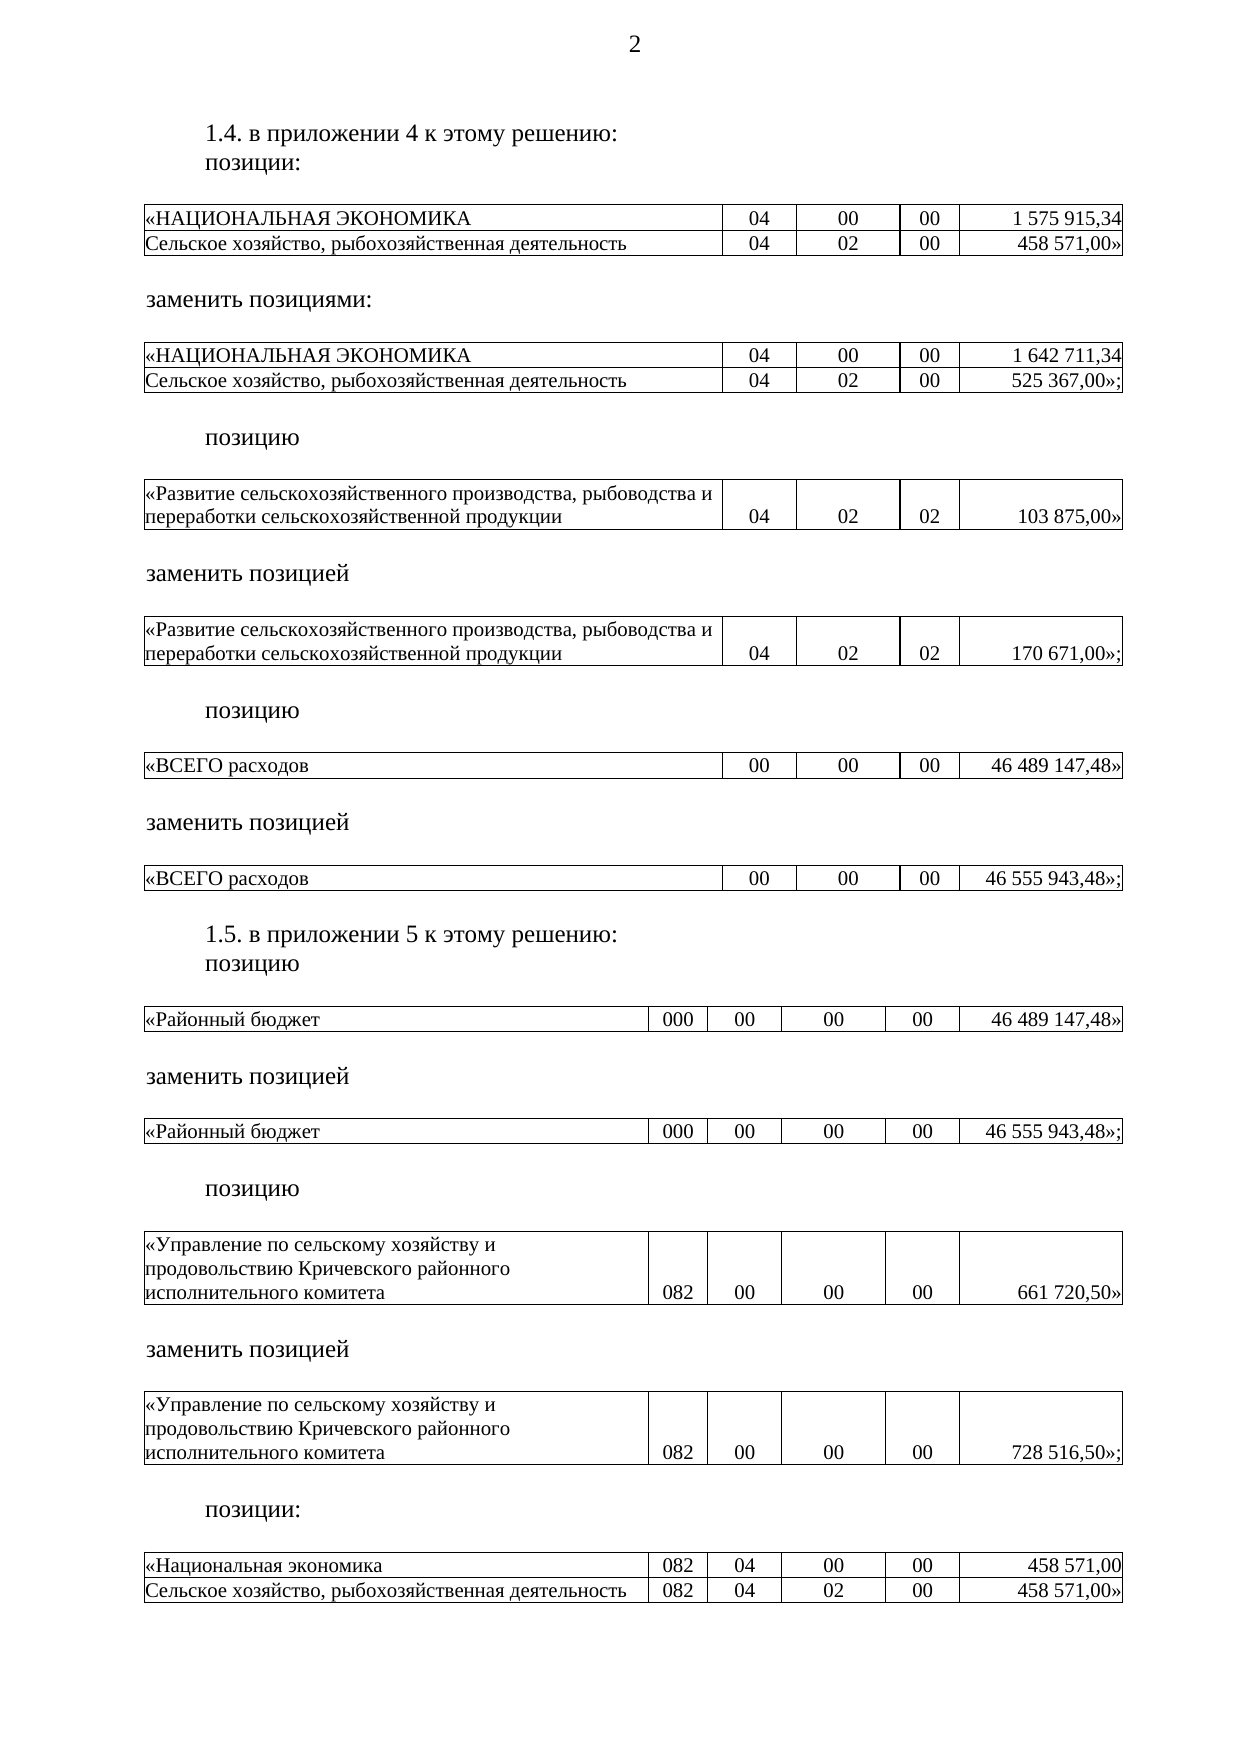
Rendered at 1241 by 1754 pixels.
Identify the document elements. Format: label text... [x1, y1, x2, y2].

table_header 00 [708, 1007, 781, 1031]
table_header 1 642 711,34 [960, 343, 1122, 367]
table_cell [145, 1578, 648, 1602]
text 1.4. в приложении 4 к этому решению: [146, 118, 1123, 147]
text заменить позицией [146, 1061, 1123, 1089]
table_header 00 [723, 753, 796, 777]
table_header 103 875,00» [960, 480, 1122, 528]
table_header 00 [782, 1119, 885, 1143]
table_cell 02 [782, 1578, 885, 1602]
table_header 170 671,00»; [960, 617, 1122, 665]
text заменить позицией [146, 1334, 1123, 1362]
table_header 02 [901, 617, 959, 665]
table_header 00 [901, 866, 959, 890]
table_header «Развитие сельскохозяйственного производства, рыбоводства и переработки сельскохозяйственной продукции [145, 617, 722, 665]
table_header «Управление по сельскому хозяйству и продовольствию Кричевского районного исполнительного комитета [145, 1392, 648, 1464]
table_header 00 [723, 866, 796, 890]
table_header «НАЦИОНАЛЬНАЯ ЭКОНОМИКА [145, 205, 722, 229]
table_header «НАЦИОНАЛЬНАЯ ЭКОНОМИКА [145, 343, 722, 367]
table_header 00 [901, 343, 959, 367]
table_header 458 571,00 [960, 1553, 1122, 1577]
table_cell 458 571,00» [960, 1578, 1122, 1602]
table_header 00 [886, 1392, 959, 1464]
table_header 00 [886, 1007, 959, 1031]
text заменить позицией [146, 807, 1123, 836]
table_header 02 [797, 480, 899, 528]
table_header 00 [708, 1392, 781, 1464]
table_header 00 [782, 1553, 885, 1577]
table_header 04 [723, 343, 796, 367]
table_header 04 [708, 1553, 781, 1577]
table_cell Сельское хозяйство, рыбохозяйственная деятельность [145, 368, 722, 392]
table_cell 04 [708, 1578, 781, 1602]
table_cell 525 367,00»; [960, 368, 1122, 392]
table_header 082 [649, 1392, 707, 1464]
table_header 000 [649, 1007, 707, 1031]
table_header 00 [782, 1007, 885, 1031]
table_cell 02 [797, 231, 899, 254]
table_cell 00 [886, 1578, 959, 1602]
table_cell 04 [723, 231, 796, 254]
table_header 00 [886, 1232, 959, 1304]
table_cell Сельское хозяйство, рыбохозяйственная деятельность [145, 231, 722, 254]
table_header 00 [782, 1232, 885, 1304]
table_cell 082 [649, 1578, 707, 1602]
table_header «Развитие сельскохозяйственного производства, рыбоводства и переработки сельскохозяйственной продукции [145, 480, 722, 528]
table_header «Управление по сельскому хозяйству и продовольствию Кричевского районного исполнительного комитета [145, 1232, 648, 1304]
table_header 04 [723, 617, 796, 665]
table_header «Районный бюджет [145, 1119, 648, 1143]
table_header 1 575 915,34 [960, 205, 1122, 229]
table_header 00 [797, 343, 899, 367]
text заменить позицией [146, 558, 1123, 587]
table_header 082 [649, 1553, 707, 1577]
text позиции: [146, 1494, 1123, 1523]
table_header 000 [649, 1119, 707, 1143]
text позицию [146, 422, 1123, 451]
table_header 04 [723, 205, 796, 229]
table_header 00 [708, 1119, 781, 1143]
text позицию [146, 1173, 1123, 1202]
table_header 00 [886, 1119, 959, 1143]
table_header «Районный бюджет [145, 1007, 648, 1031]
text 1.5. в приложении 5 к этому решению: [146, 919, 1123, 948]
table_header 00 [782, 1392, 885, 1464]
table_header 00 [901, 753, 959, 777]
table_header 00 [797, 205, 899, 229]
table_header 00 [797, 753, 899, 777]
table_cell 458 571,00» [960, 231, 1122, 254]
table_header 02 [901, 480, 959, 528]
table_header 00 [708, 1232, 781, 1304]
text заменить позициями: [146, 284, 1123, 313]
table_header 00 [797, 866, 899, 890]
table_cell 02 [797, 368, 899, 392]
table_header «ВСЕГО расходов [145, 866, 722, 890]
table_header 46 489 147,48» [960, 1007, 1122, 1031]
table_header 00 [901, 205, 959, 229]
table_header 04 [723, 480, 796, 528]
table_header 46 489 147,48» [960, 753, 1122, 777]
table_header 02 [797, 617, 899, 665]
table_header «Национальная экономика [145, 1553, 648, 1577]
table_cell 04 [723, 368, 796, 392]
table_header 00 [886, 1553, 959, 1577]
table_header 728 516,50»; [960, 1392, 1122, 1464]
text позицию [146, 695, 1123, 723]
table_cell 00 [901, 231, 959, 254]
table_header 661 720,50» [960, 1232, 1122, 1304]
table_header 46 555 943,48»; [960, 1119, 1122, 1143]
table_cell 00 [901, 368, 959, 392]
table_header 46 555 943,48»; [960, 866, 1122, 890]
text позиции: [146, 147, 1123, 176]
table_header 082 [649, 1232, 707, 1304]
text позицию [146, 948, 1123, 977]
table_header «ВСЕГО расходов [145, 753, 722, 777]
